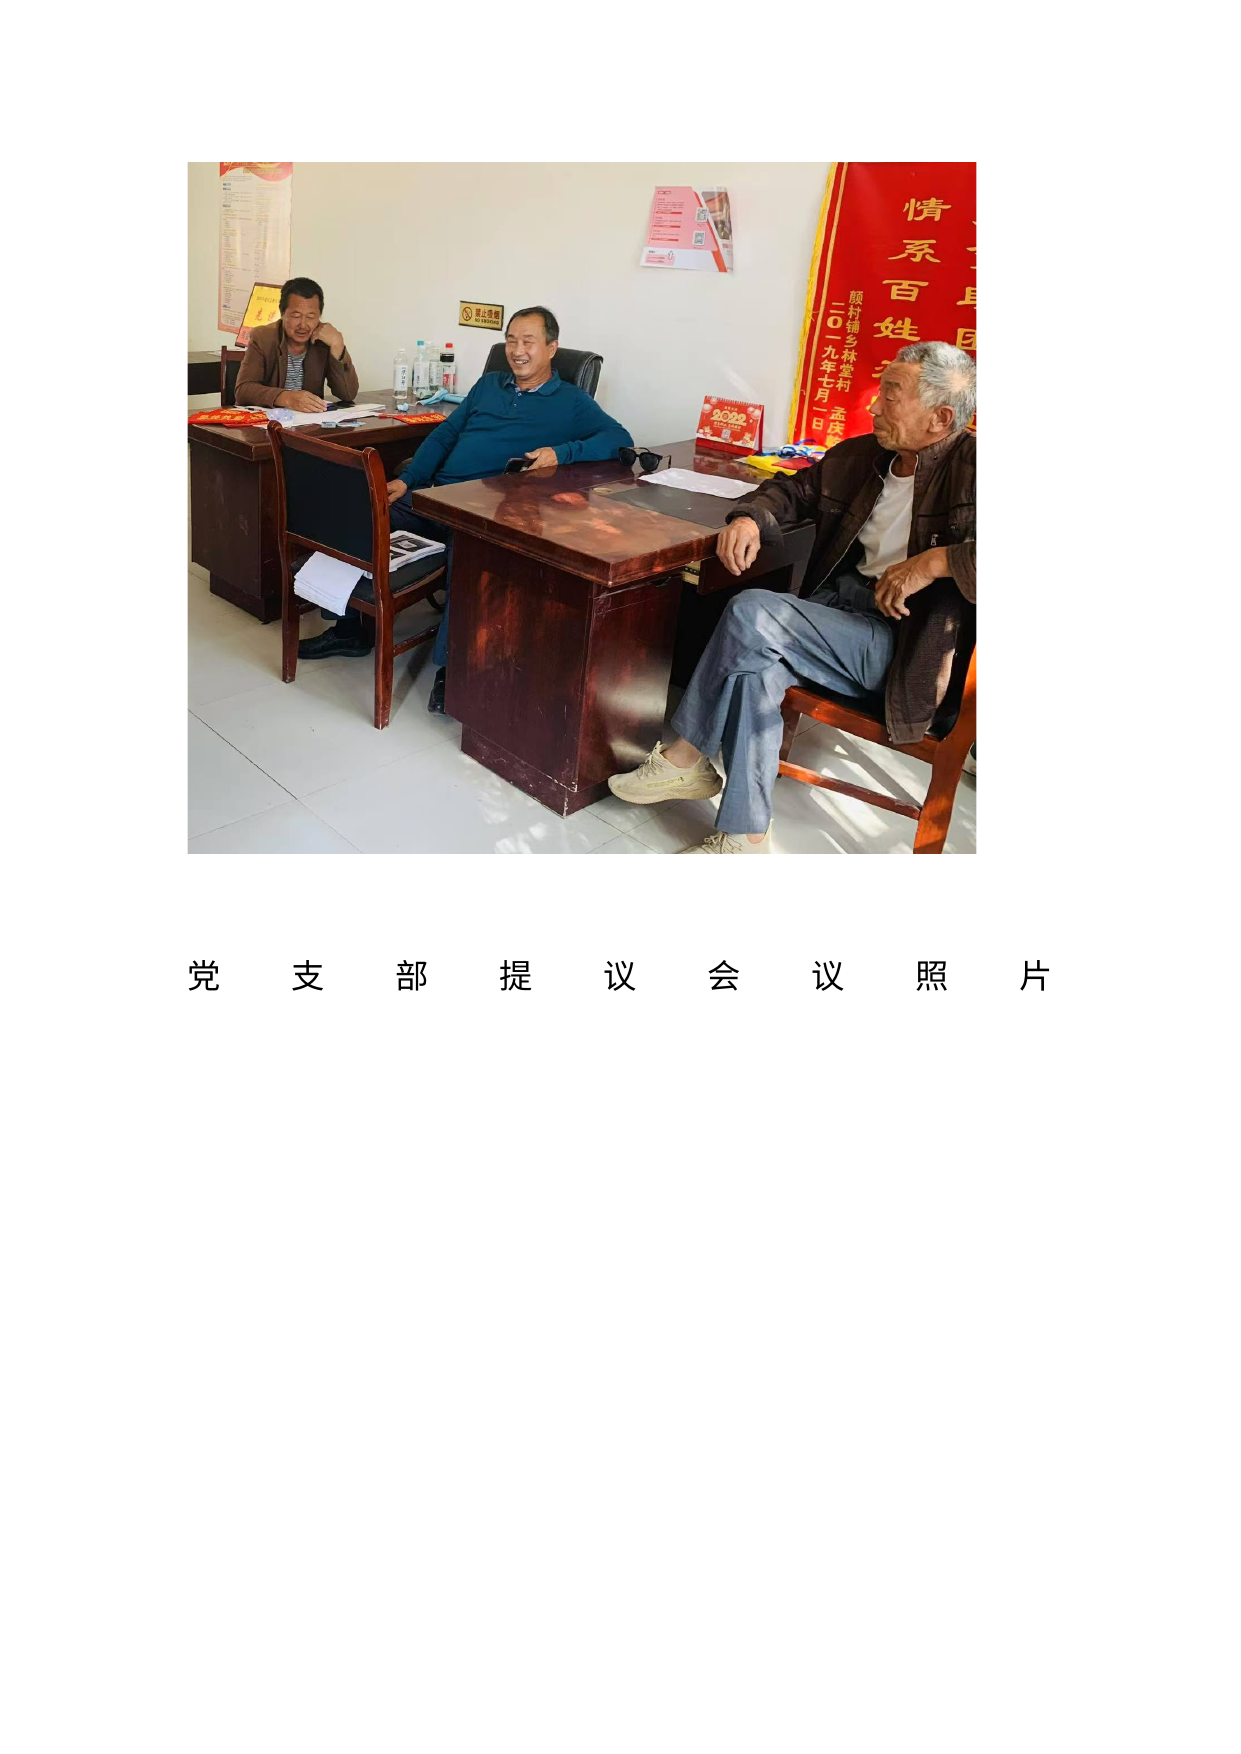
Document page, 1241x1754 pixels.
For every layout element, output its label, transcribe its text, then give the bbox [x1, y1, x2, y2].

text 党支部提议会议照片村两委会议党员会议村民代表会议党支部会议村两委会议党员会议村民代表会议 [187, 942, 1053, 1007]
picture [187, 162, 977, 854]
